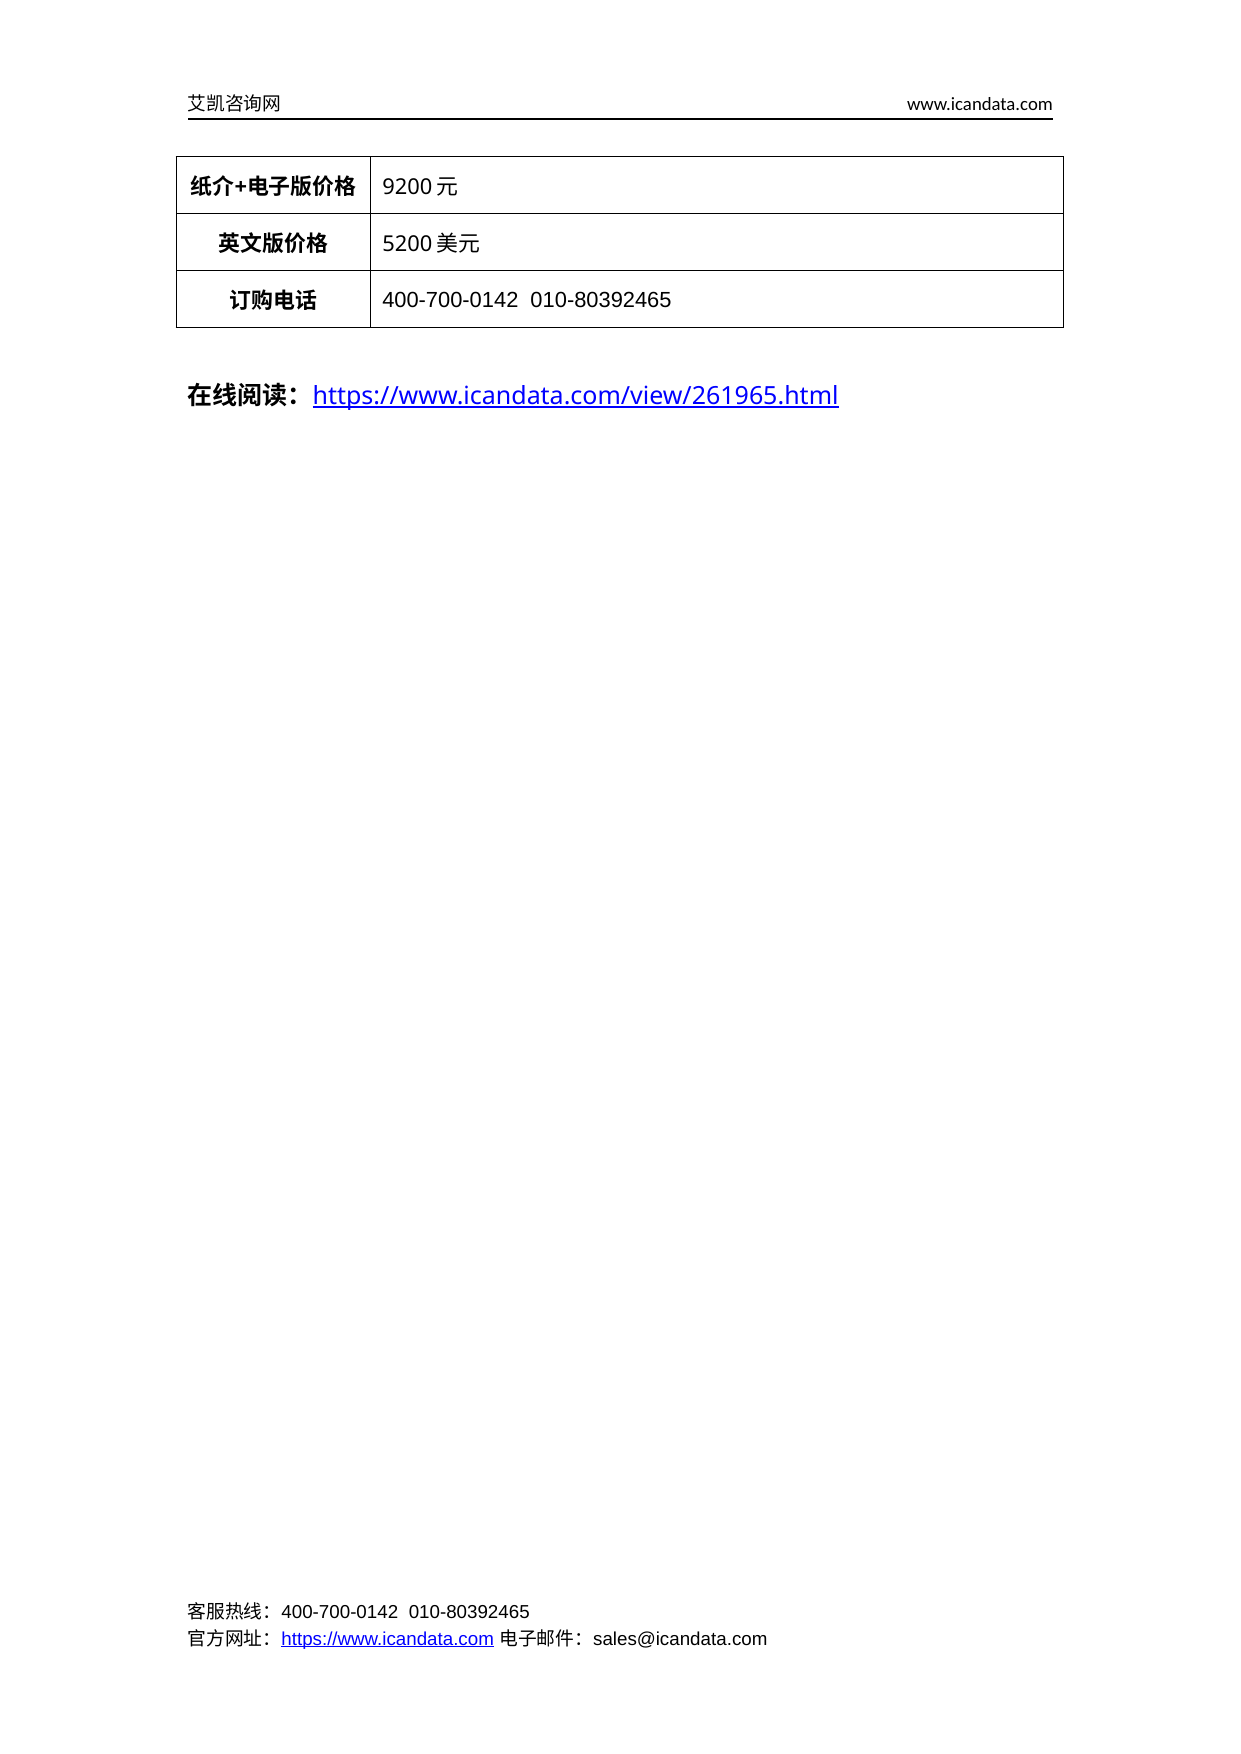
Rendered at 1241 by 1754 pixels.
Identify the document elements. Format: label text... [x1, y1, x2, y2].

table_cell 订购电话 [177, 271, 370, 327]
table_cell 400-700-0142 010-80392465 [371, 271, 1063, 327]
table_cell 英文版价格 [177, 214, 370, 270]
table_cell 9200元 [371, 157, 1063, 213]
table_cell 纸介+电子版价格 [177, 157, 370, 213]
text 在线阅读：https://www.icandata.com/view/261965.html [187, 361, 1053, 426]
table_cell 5200美元 [371, 214, 1063, 270]
